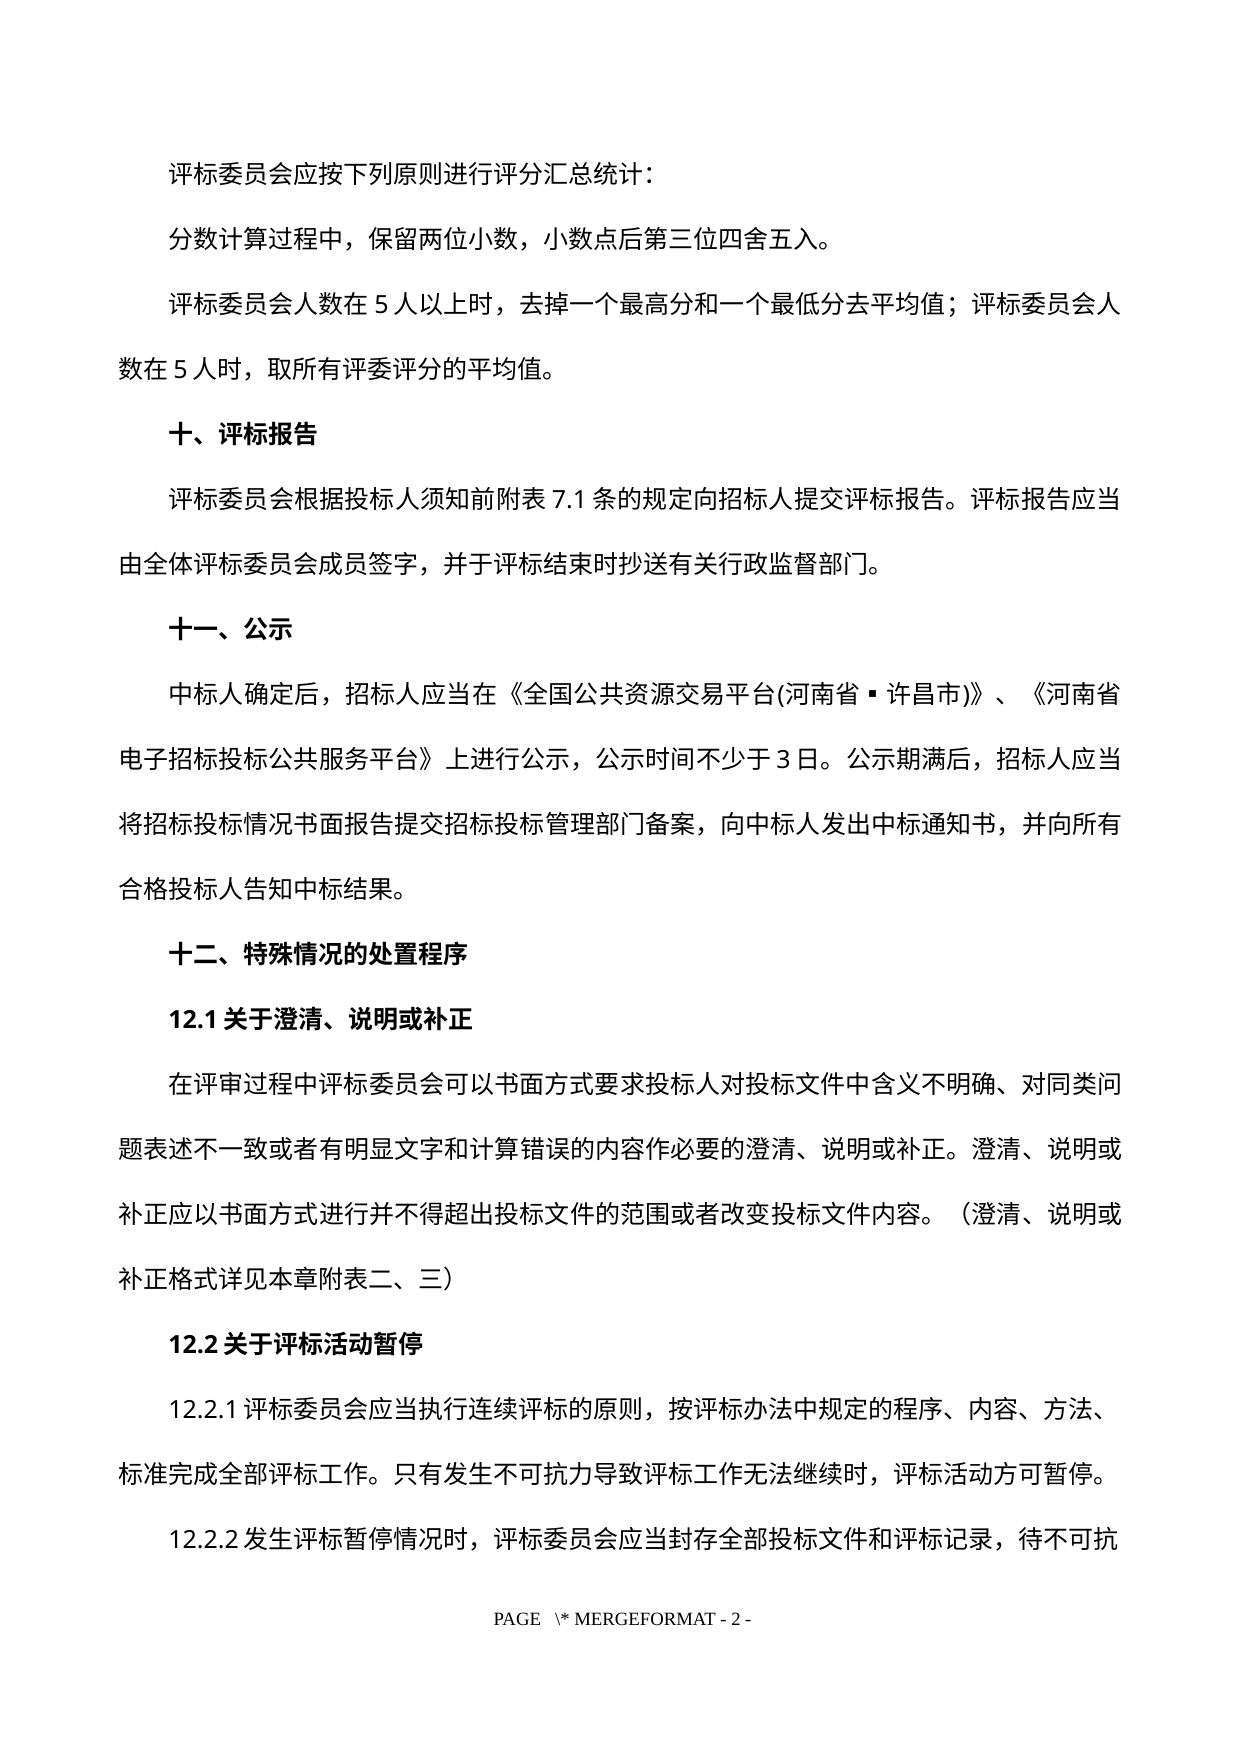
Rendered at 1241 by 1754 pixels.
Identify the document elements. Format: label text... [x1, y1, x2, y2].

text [118, 1505, 1122, 1570]
text 在评审过程中评标委员会可以书面方式要求投标人对投标文件中含义不明确、对同类问题表述不一致或者有明显文字和计算错误的内容作必要的澄清、说明或补正。澄清、说明或补正应以书面方式进行并不得超出投标文件的范围或者改变投标文件内容。（澄清、说明或补正格式详见本章附表二、三） [118, 1050, 1122, 1310]
text 评标委员会根据投标人须知前附表7.1条的规定向招标人提交评标报告。评标报告应当由全体评标委员会成员签字，并于评标结束时抄送有关行政监督部门。 [118, 465, 1122, 595]
text 12.2.1评标委员会应当执行连续评标的原则，按评标办法中规定的程序、内容、方法、标准完成全部评标工作。只有发生不可抗力导致评标工作无法继续时，评标活动方可暂停。 [118, 1375, 1122, 1505]
text 十二、特殊情况的处置程序 [118, 920, 1122, 985]
text 评标委员会人数在5人以上时，去掉一个最高分和一个最低分去平均值；评标委员会人数在5人时，取所有评委评分的平均值。 [118, 270, 1122, 400]
text 评标委员会应按下列原则进行评分汇总统计： [118, 140, 1122, 205]
text 中标人确定后，招标人应当在《全国公共资源交易平台(河南省▪许昌市)》、《河南省电子招标投标公共服务平台》上进行公示，公示时间不少于3日。公示期满后，招标人应当将招标投标情况书面报告提交招标投标管理部门备案，向中标人发出中标通知书，并向所有合格投标人告知中标结果。 [118, 660, 1122, 920]
text 12.1关于澄清、说明或补正 [118, 985, 1122, 1050]
text 分数计算过程中，保留两位小数，小数点后第三位四舍五入。 [118, 205, 1122, 270]
text 十一、公示 [118, 595, 1122, 660]
text 十、评标报告 [118, 400, 1122, 465]
text 12.2关于评标活动暂停 [118, 1310, 1122, 1375]
